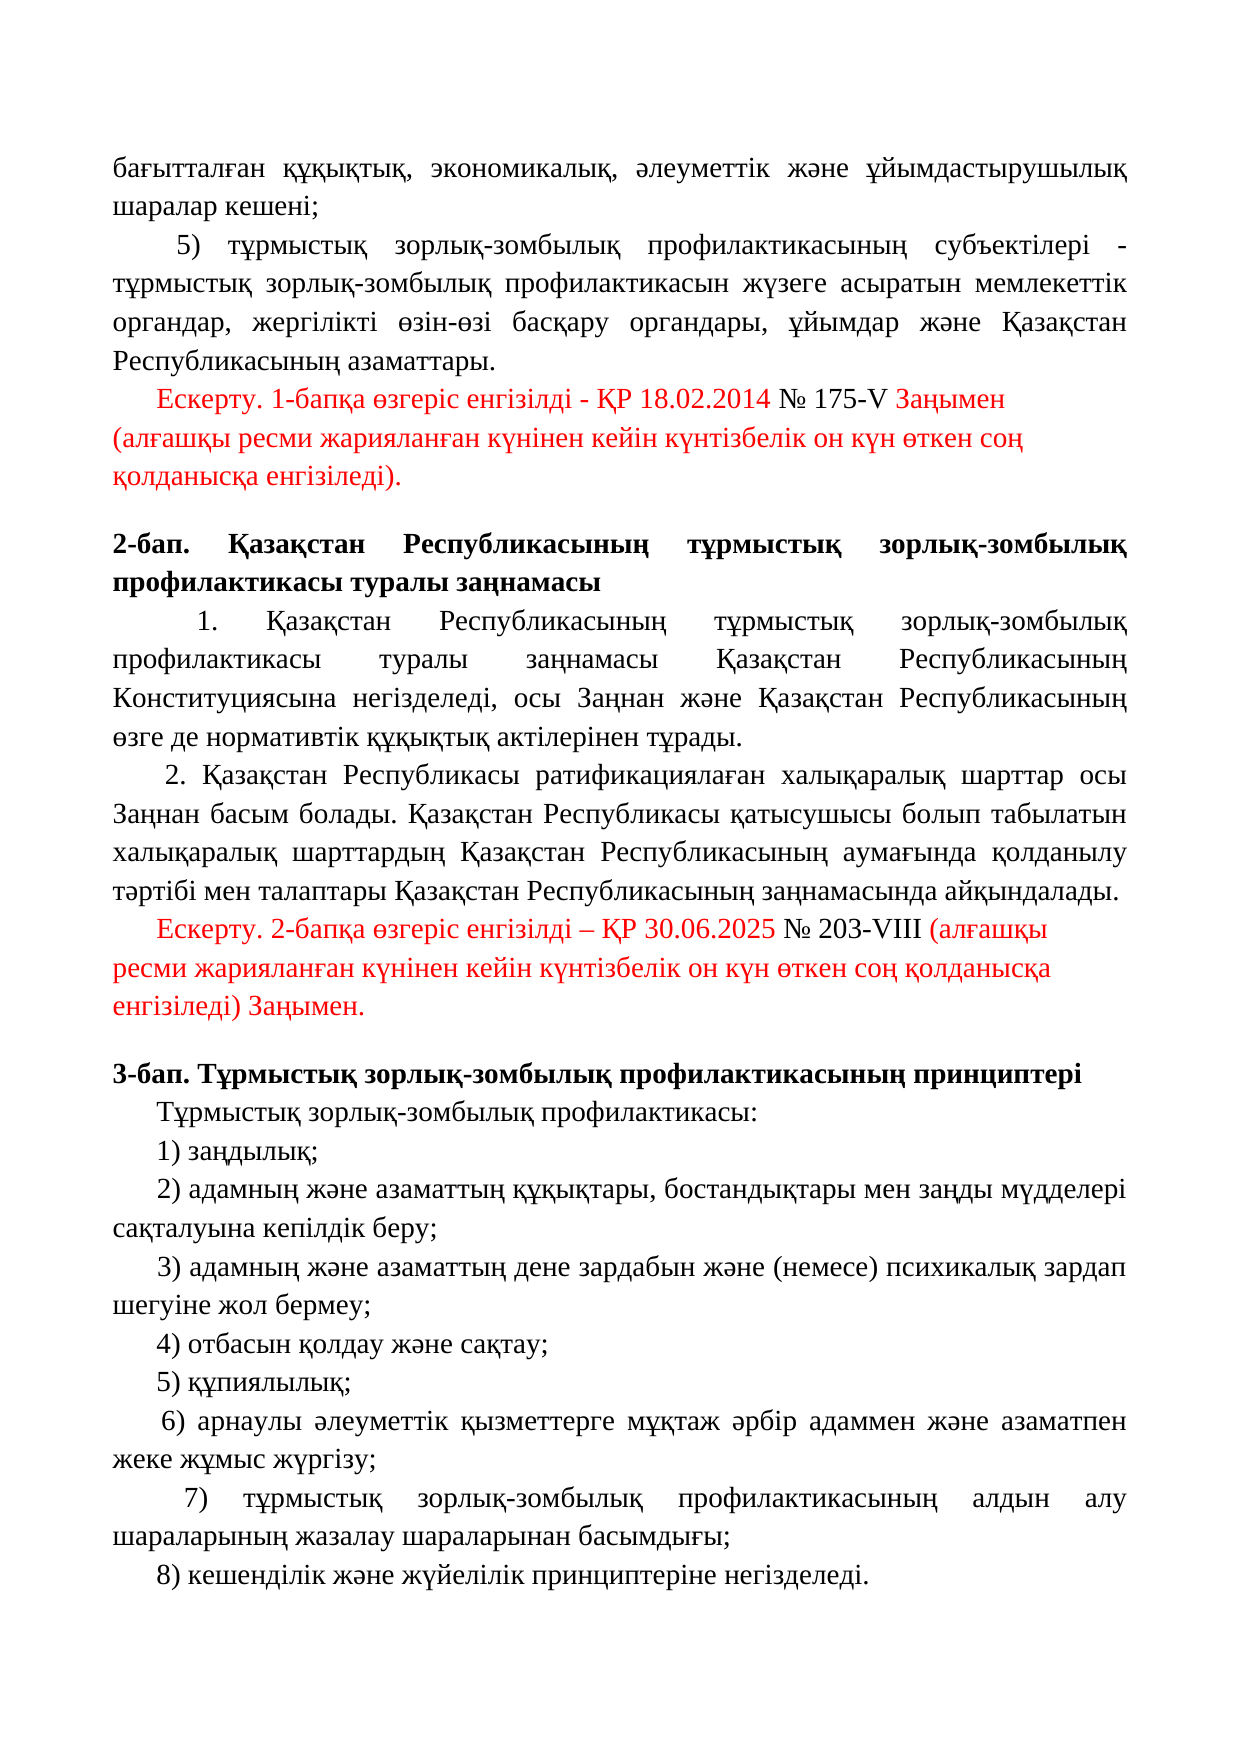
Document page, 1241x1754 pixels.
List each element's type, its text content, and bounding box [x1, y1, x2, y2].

text 2. Қазақстан Республикасы ратификациялаған халықаралық шарттар осы Заңнан басым болады. Қазақстан Республикасы қатысушысы болып табылатын халықаралық шарттардың Қазақстан Республикасының аумағында қолданылу тәртібі мен талаптары Қазақстан Республикасының заңнамасында айқындалады. [112, 757, 1128, 906]
text 1. Қазақстан Республикасының тұрмыстық зорлық-зомбылық профилактикасы туралы заңнамасы Қазақстан Республикасының Конституциясына негізделеді, осы Заңнан және Қазақстан Республикасының өзге де нормативтік құқықтық актілерінен тұрады. [112, 603, 1128, 752]
text 4) отбасын қолдау және сақтау; [112, 1326, 1128, 1359]
text Ескерту. 2-бапқа өзгеріс енгізілді – ҚР 30.06.2025 № 203-VIII (алғашқы ресми жарияланған күнінен кейін күнтізбелік он күн өткен соң қолданысқа енгізіледі) Заңымен. [112, 911, 1128, 1052]
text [112, 150, 1128, 222]
text 8) кешенділік және жүйелілік принциптеріне негізделеді. [112, 1557, 1128, 1591]
text 5) құпиялылық; [112, 1364, 1128, 1398]
text 3) адамның және азаматтың дене зардабын және (немесе) психикалық зардап шегуіне жол бермеу; [112, 1249, 1128, 1321]
text Ескерту. 1-бапқа өзгеріс енгізілді - ҚР 18.02.2014 № 175-V Заңымен (алғашқы ресми жарияланған күнінен кейін күнтізбелік он күн өткен соң қолданысқа енгізіледі). [112, 381, 1128, 522]
text 3-бап. Тұрмыстық зорлық-зомбылық профилактикасының принциптері [112, 1056, 1128, 1089]
text 2-бап. Қазақстан Республикасының тұрмыстық зорлық-зомбылық профилактикасы туралы заңнамасы [112, 526, 1128, 598]
text Тұрмыстық зорлық-зомбылық профилактикасы: [112, 1094, 1128, 1128]
text 6) арнаулы әлеуметтік қызметтерге мұқтаж әрбір адаммен және азаматпен жеке жұмыс жүргізу; [112, 1403, 1128, 1475]
text 1) заңдылық; [112, 1133, 1128, 1167]
text 7) тұрмыстық зорлық-зомбылық профилактикасының алдын алу шараларының жазалау шараларынан басымдығы; [112, 1480, 1128, 1552]
text 2) адамның және азаматтың құқықтары, бостандықтары мен заңды мүдделері сақталуына кепілдік беру; [112, 1172, 1128, 1244]
text 5) тұрмыстық зорлық-зомбылық профилактикасының субъектілері - тұрмыстық зорлық-зомбылық профилактикасын жүзеге асыратын мемлекеттік органдар, жергілікті өзін-өзі басқару органдары, ұйымдар және Қазақстан Республикасының азаматтары. [112, 227, 1128, 376]
